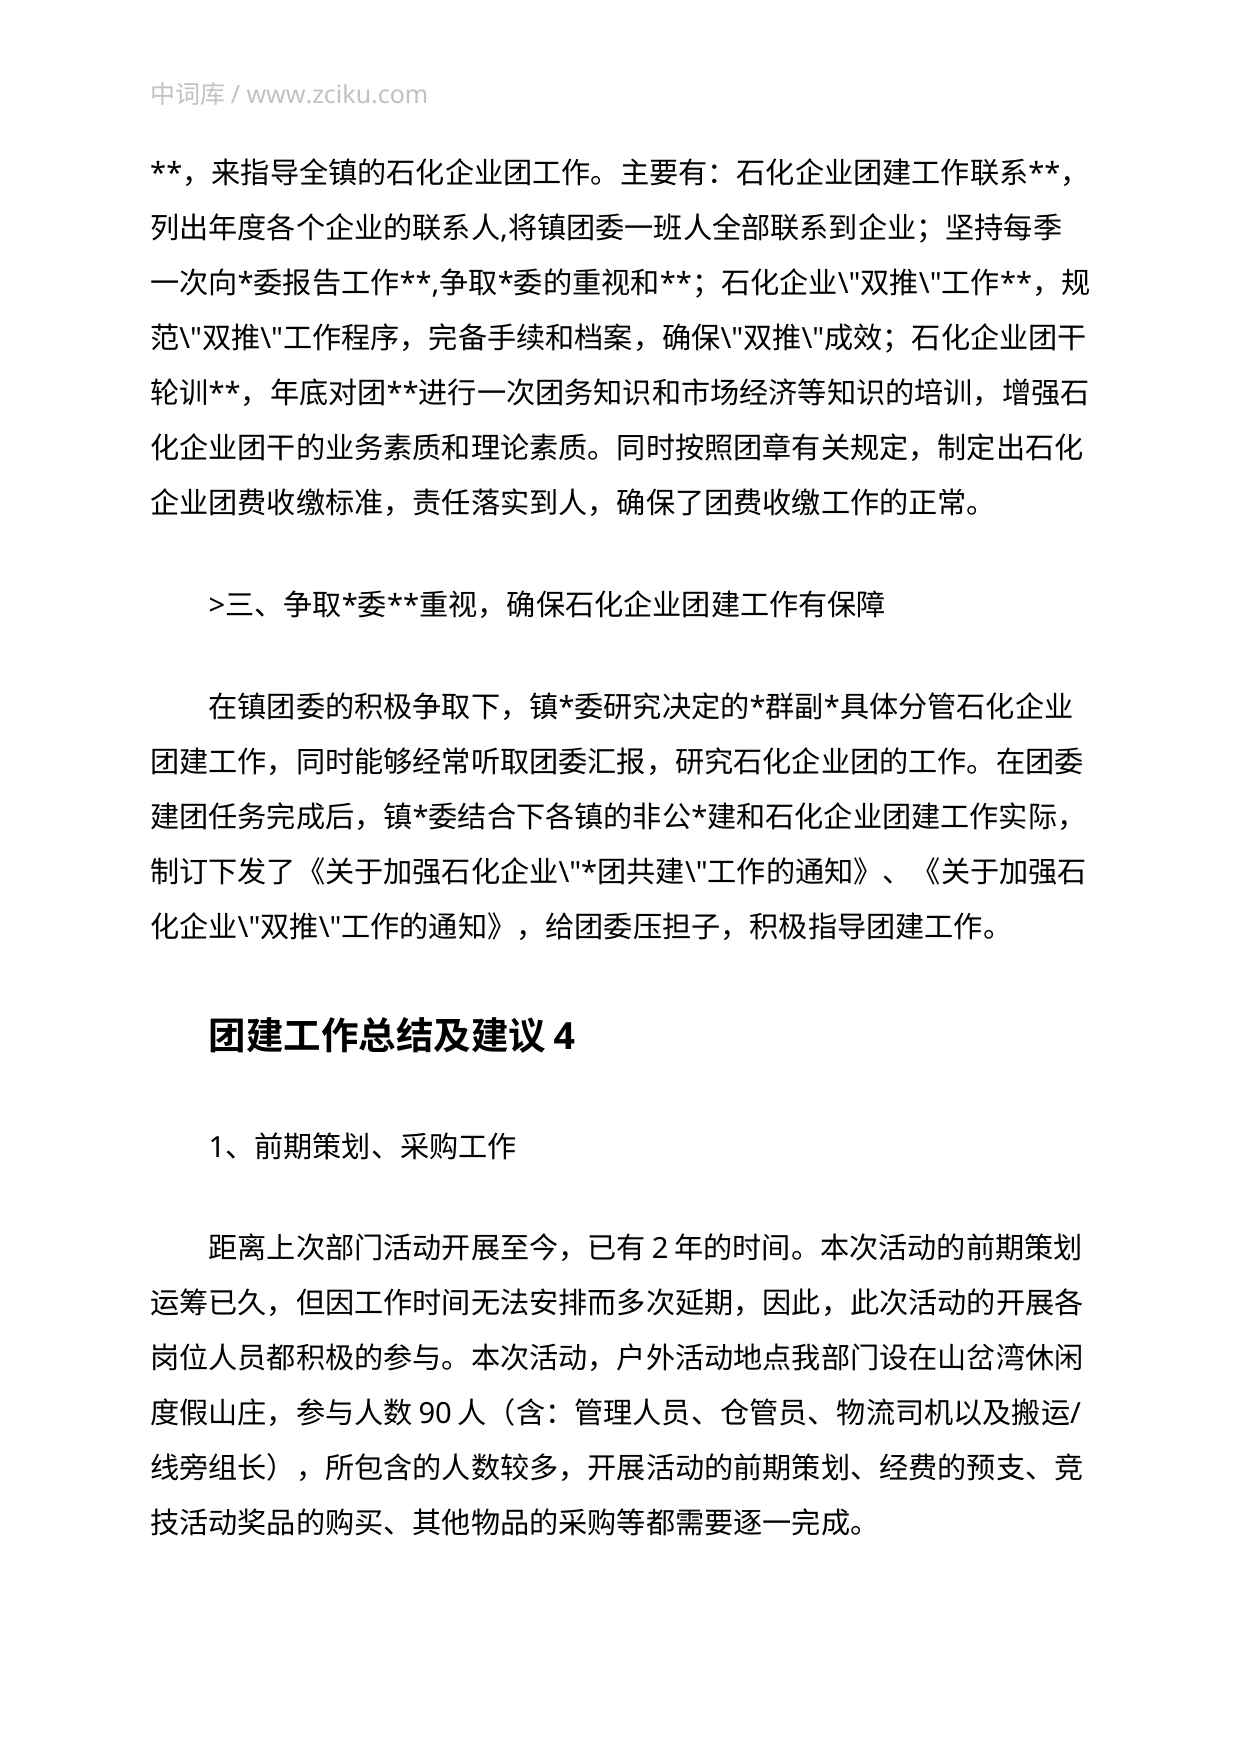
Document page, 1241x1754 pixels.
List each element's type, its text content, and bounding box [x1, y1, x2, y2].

text 团建工作总结及建议4 [150, 1006, 1090, 1060]
text 1、前期策划、采购工作 [150, 1123, 1090, 1166]
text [150, 150, 1090, 522]
text >三、争取*委**重视，确保石化企业团建工作有保障 [150, 582, 1090, 624]
text 在镇团委的积极争取下，镇*委研究决定的*群副*具体分管石化企业团建工作，同时能够经常听取团委汇报，研究石化企业团的工作。在团委建团任务完成后，镇*委结合下各镇的非公*建和石化企业团建工作实际，制订下发了《关于加强石化企业\"*团共建\"工作的通知》、《关于加强石化企业\"双推\"工作的通知》，给团委压担子，积极指导团建工作。 [150, 684, 1090, 946]
text 距离上次部门活动开展至今，已有2年的时间。本次活动的前期策划运筹已久，但因工作时间无法安排而多次延期，因此，此次活动的开展各岗位人员都积极的参与。本次活动，户外活动地点我部门设在山岔湾休闲度假山庄，参与人数90人（含：管理人员、仓管员、物流司机以及搬运/线旁组长），所包含的人数较多，开展活动的前期策划、经费的预支、竞技活动奖品的购买、其他物品的采购等都需要逐一完成。 [150, 1225, 1090, 1542]
